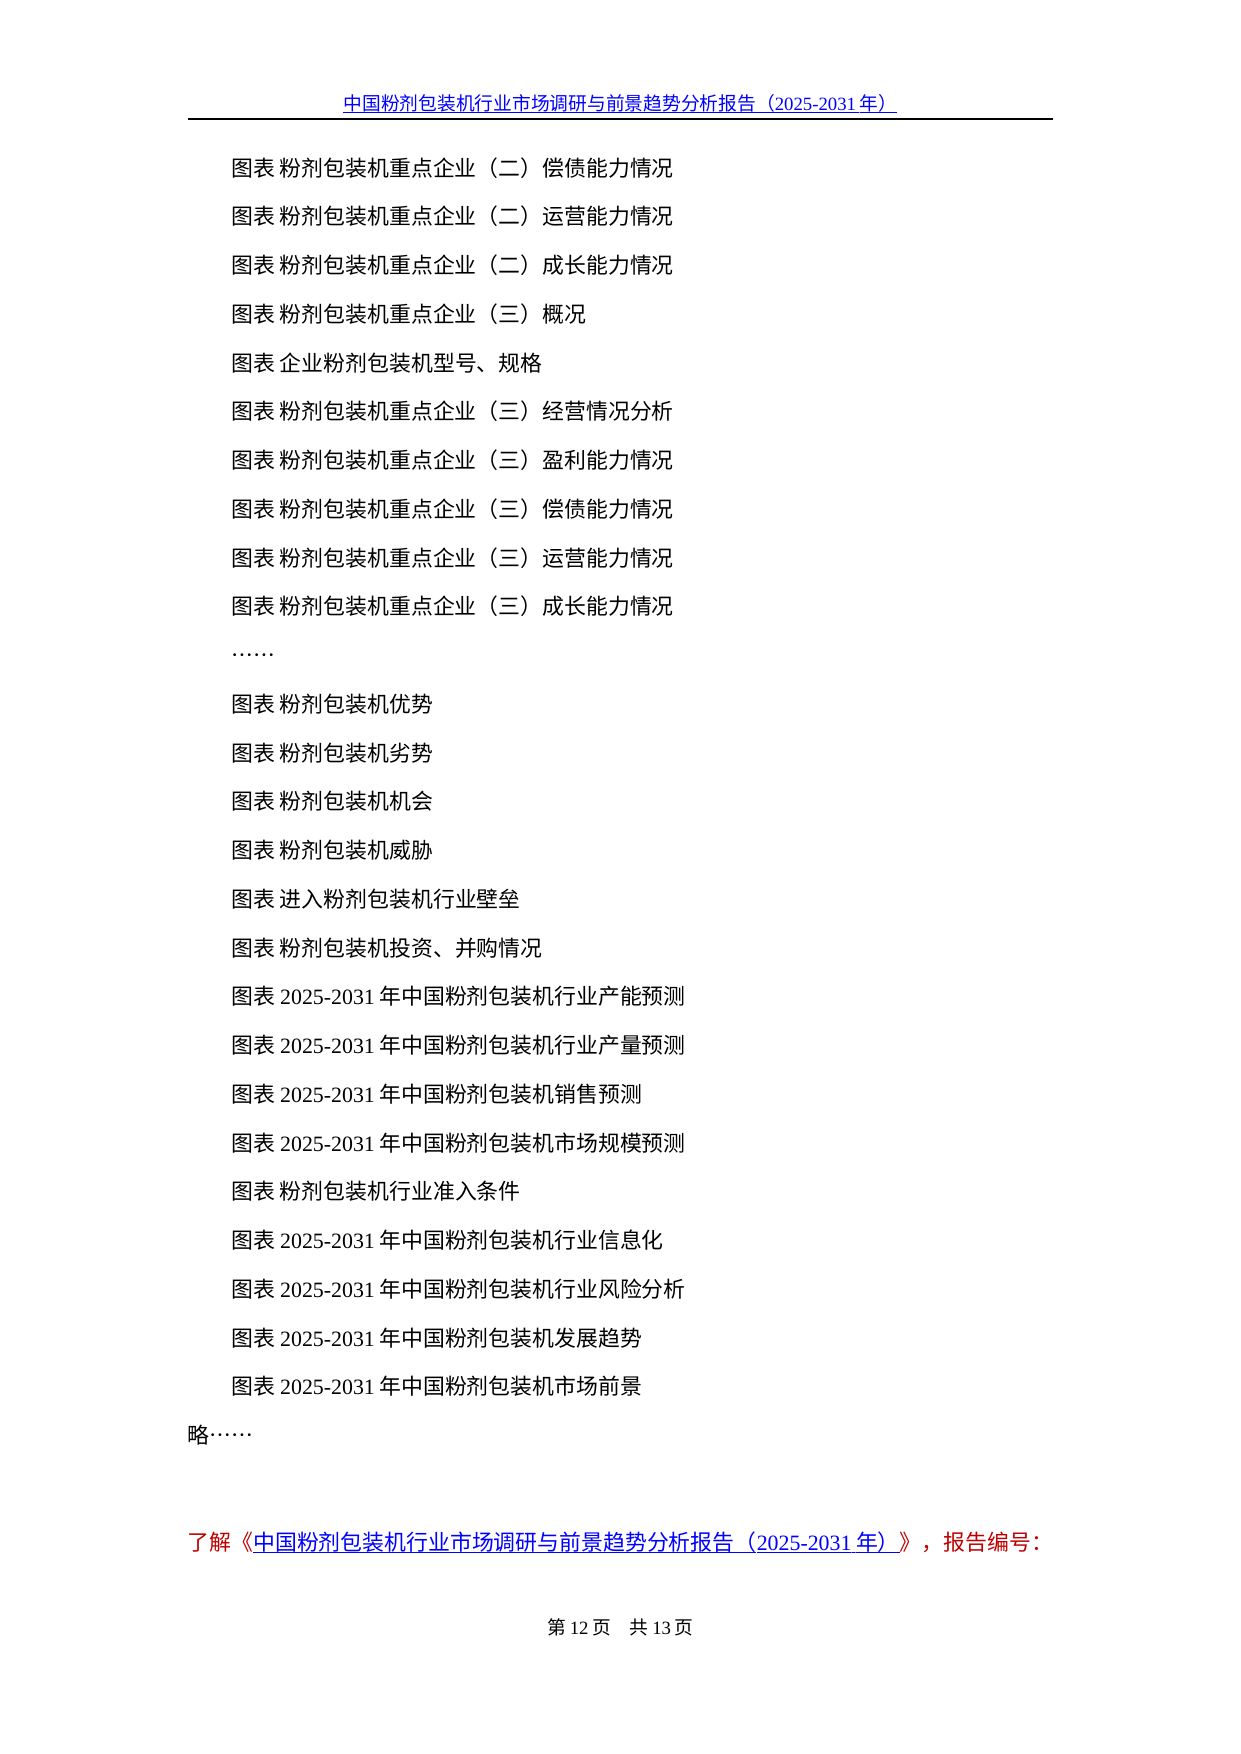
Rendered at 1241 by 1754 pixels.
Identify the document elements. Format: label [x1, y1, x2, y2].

text [187, 150, 1053, 1450]
text [187, 1524, 1053, 1557]
